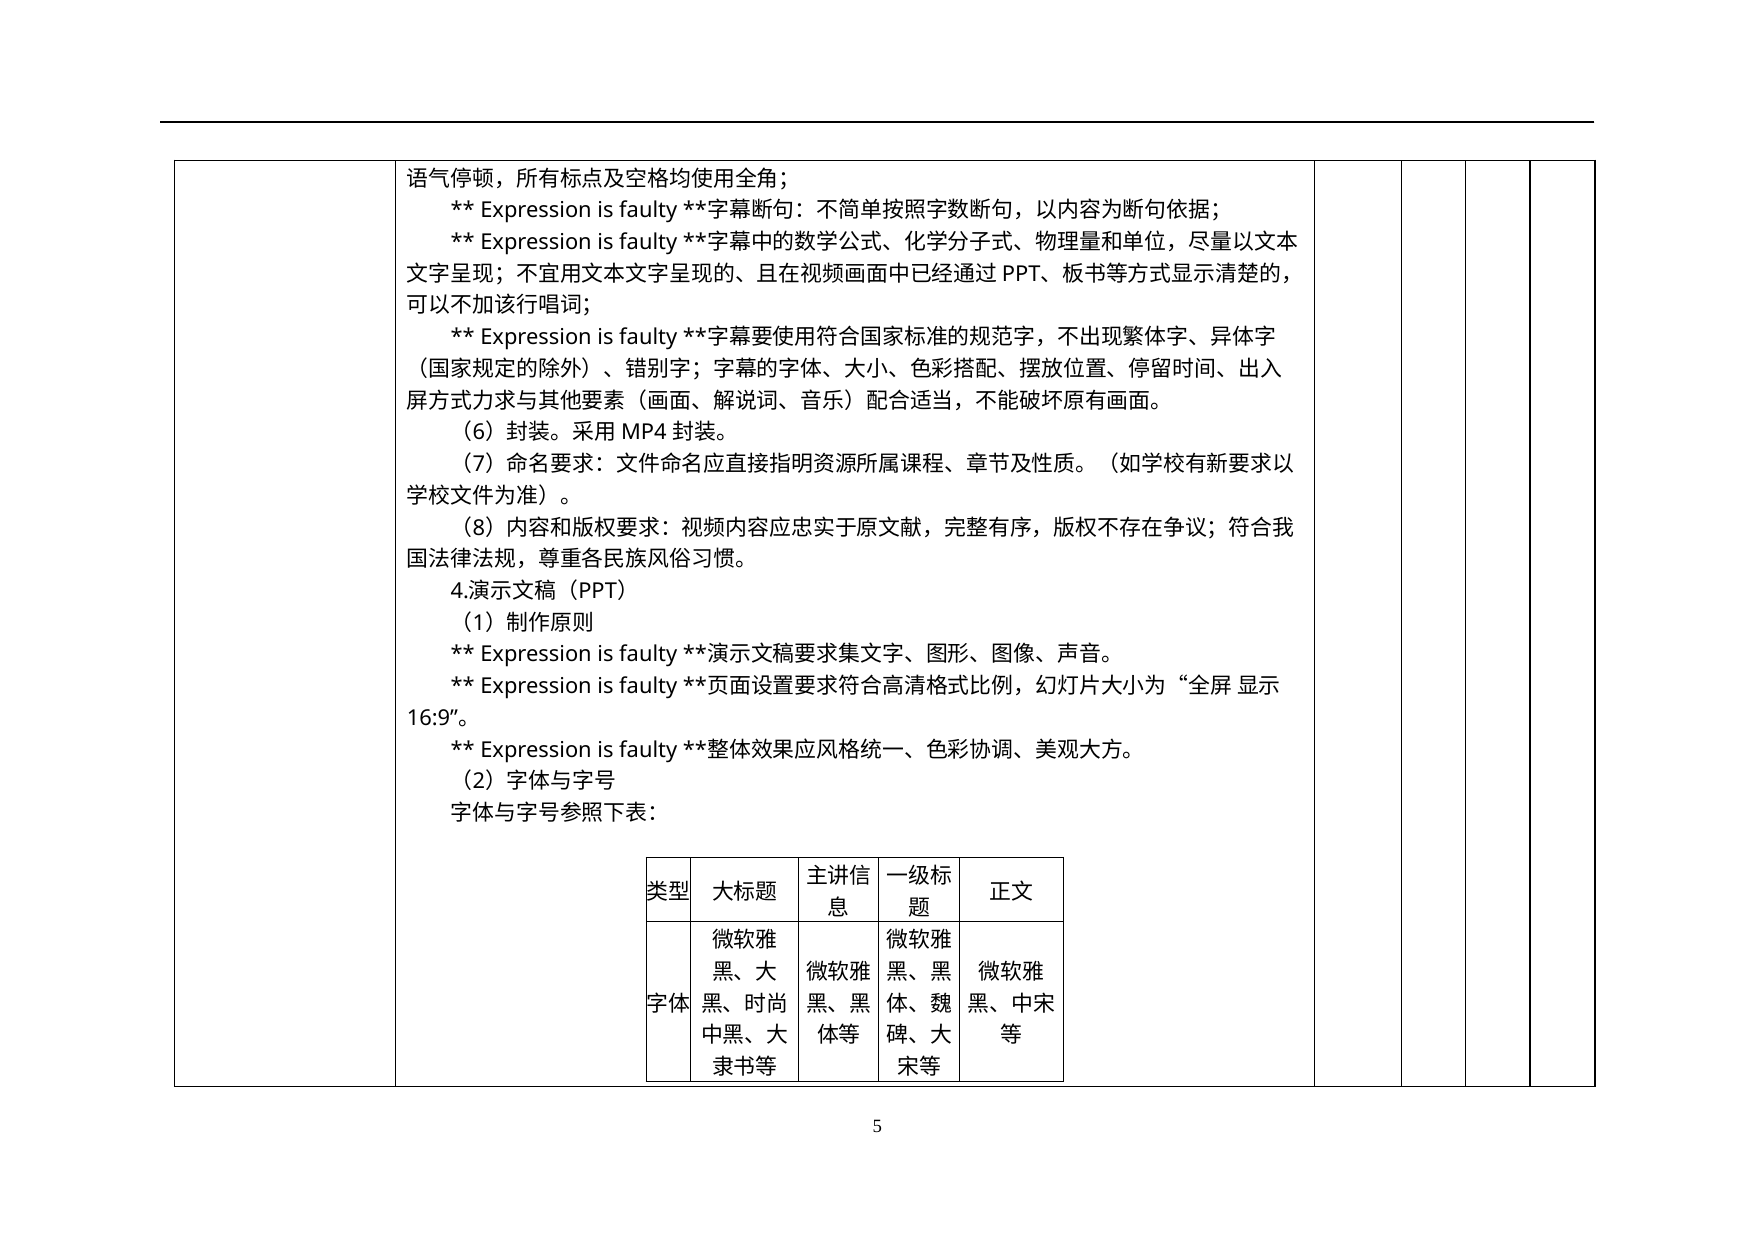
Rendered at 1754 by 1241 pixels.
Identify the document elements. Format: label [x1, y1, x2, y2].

table_cell [1466, 161, 1529, 1086]
table_cell [1531, 161, 1594, 1086]
table_cell [1402, 161, 1465, 1086]
table_cell [396, 161, 1314, 1086]
table_cell [1315, 161, 1401, 1086]
table_cell [175, 161, 395, 1086]
